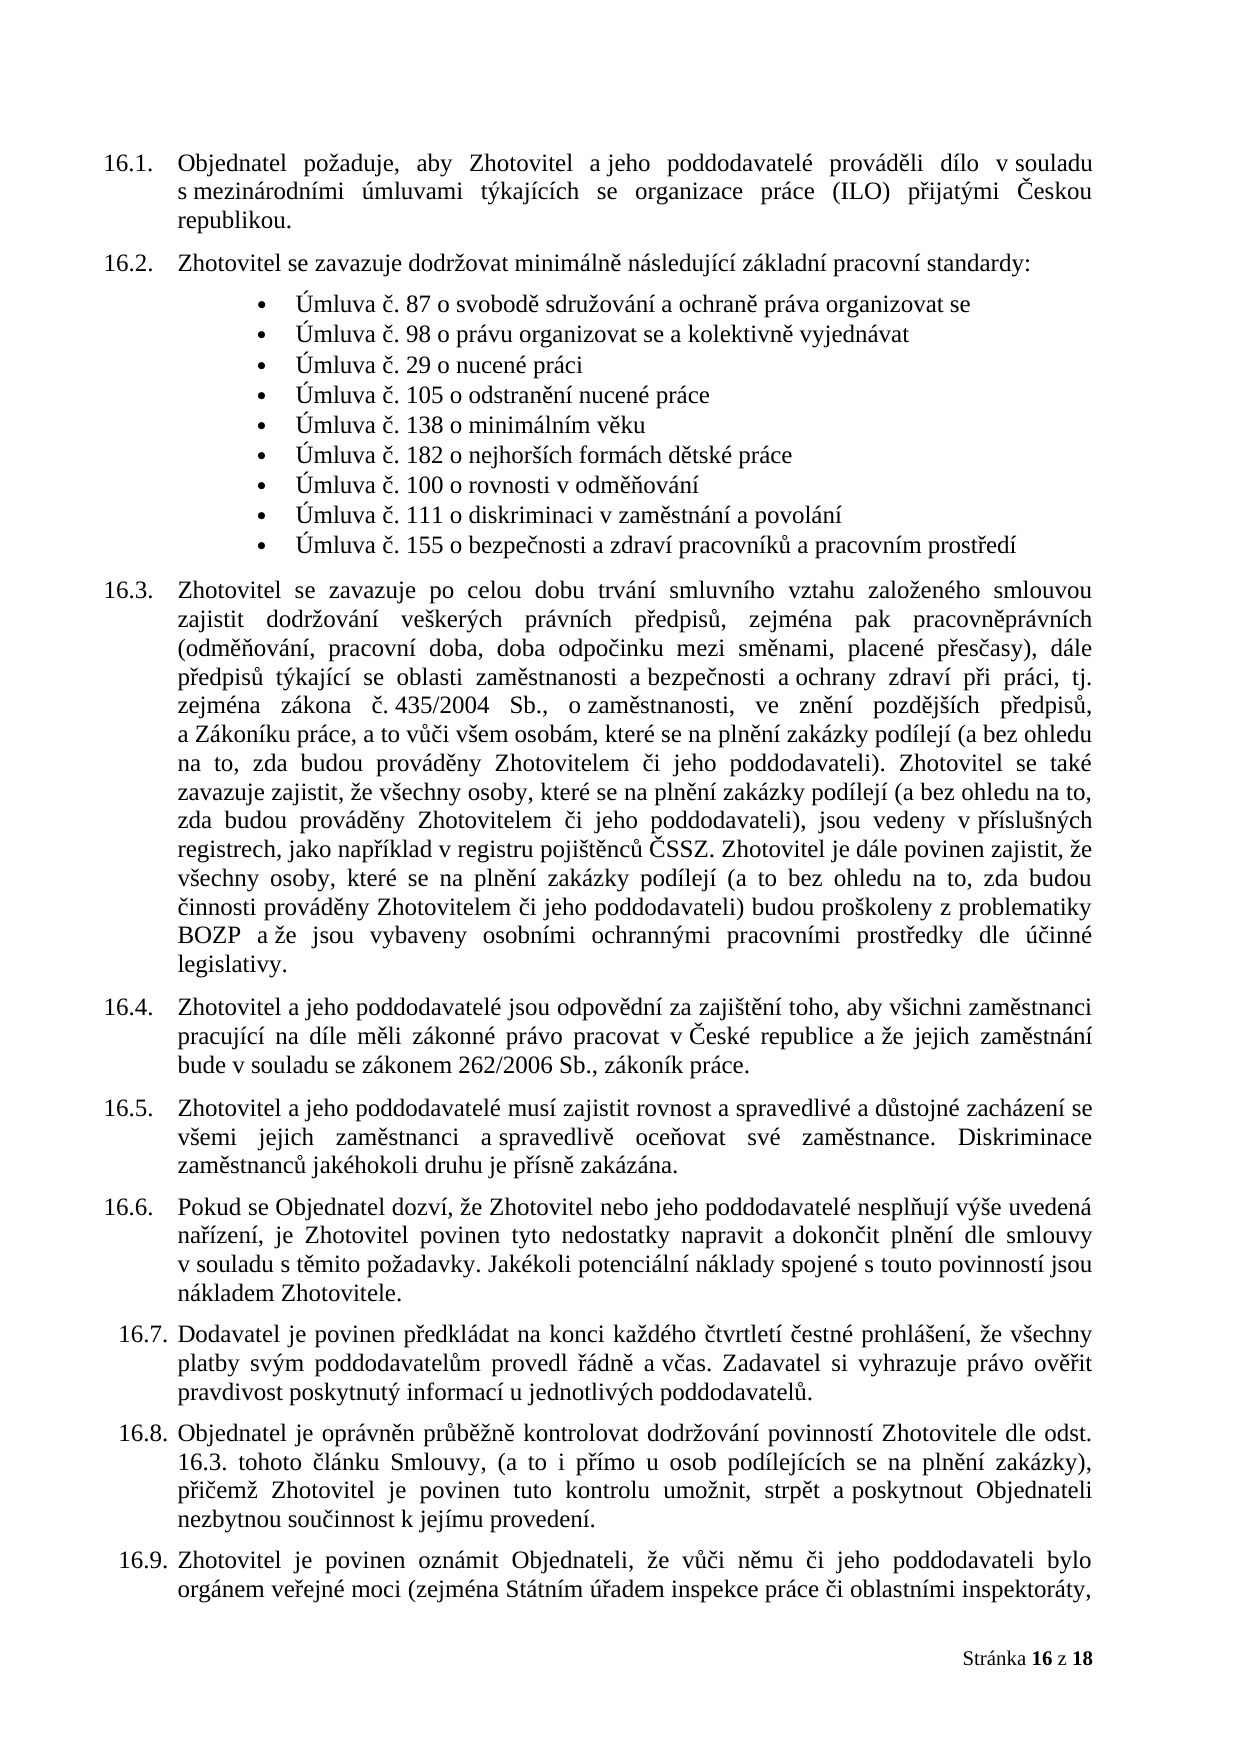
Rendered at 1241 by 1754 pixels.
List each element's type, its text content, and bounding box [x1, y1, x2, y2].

list Úmluva č. 29 o nucené práci [258, 350, 1093, 378]
list Úmluva č. 155 o bezpečnosti a zdraví pracovníků a pracovním prostředí [258, 530, 1093, 559]
list Úmluva č. 182 o nejhorších formách dětské práce [258, 440, 1093, 469]
list Objednatel požaduje, aby Zhotovitel a jeho poddodavatelé prováděli dílo v souladu s mezinárodními úmluvami týkajících se organizace práce (ILO) přijatými Českou republikou. [103, 148, 1093, 234]
list Úmluva č. 87 o svobodě sdružování a ochraně práva organizovat se [258, 289, 1093, 318]
list Zhotovitel se zavazuje po celou dobu trvání smluvního vztahu založeného smlouvou zajistit dodržování veškerých právních předpisů, zejména pak pracovněprávních (odměňování, pracovní doba, doba odpočinku mezi směnami, placené přesčasy), dále předpisů týkající se oblasti zaměstnanosti a bezpečnosti a ochrany zdraví při práci, tj. zejména zákona č. 435/2004 Sb., o zaměstnanosti, ve znění pozdějších předpisů, a Zákoníku práce, a to vůči všem osobám, které se na plnění zakázky podílejí (a bez ohledu na to, zda budou prováděny Zhotovitelem či jeho poddodavateli). Zhotovitel se také zavazuje zajistit, že všechny osoby, které se na plnění zakázky podílejí (a bez ohledu na to, zda budou prováděny Zhotovitelem či jeho poddodavateli), jsou vedeny v příslušných registrech, jako například v registru pojištěnců ČSSZ. Zhotovitel je dále povinen zajistit, že všechny osoby, které se na plnění zakázky podílejí (a to bez ohledu na to, zda budou činnosti prováděny Zhotovitelem či jeho poddodavateli) budou proškoleny z problematiky BOZP a že jsou vybaveny osobními ochrannými pracovními prostředky dle účinné legislativy. [103, 575, 1093, 978]
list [118, 1545, 1093, 1603]
list Dodavatel je povinen předkládat na konci každého čtvrtletí čestné prohlášení, že všechny platby svým poddodavatelům provedl řádně a včas. Zadavatel si vyhrazuje právo ověřit pravdivost poskytnutý informací u jednotlivých poddodavatelů. [118, 1319, 1093, 1405]
list Zhotovitel se zavazuje dodržovat minimálně následující základní pracovní standardy: [103, 248, 1093, 277]
list Úmluva č. 98 o právu organizovat se a kolektivně vyjednávat [258, 319, 1093, 348]
list Úmluva č. 100 o rovnosti v odměňování [258, 470, 1093, 499]
list Úmluva č. 105 o odstranění nucené práce [258, 380, 1093, 408]
list Pokud se Objednatel dozví, že Zhotovitel nebo jeho poddodavatelé nesplňují výše uvedená nařízení, je Zhotovitel povinen tyto nedostatky napravit a dokončit plnění dle smlouvy v souladu s těmito požadavky. Jakékoli potenciální náklady spojené s touto povinností jsou nákladem Zhotovitele. [103, 1192, 1093, 1307]
list Úmluva č. 138 o minimálním věku [258, 410, 1093, 439]
list Úmluva č. 111 o diskriminaci v zaměstnání a povolání [258, 500, 1093, 529]
list Zhotovitel a jeho poddodavatelé musí zajistit rovnost a spravedlivé a důstojné zacházení se všemi jejich zaměstnanci a spravedlivě oceňovat své zaměstnance. Diskriminace zaměstnanců jakéhokoli druhu je přísně zakázána. [103, 1093, 1093, 1179]
list Zhotovitel a jeho poddodavatelé jsou odpovědní za zajištění toho, aby všichni zaměstnanci pracující na díle měli zákonné právo pracovat v České republice a že jejich zaměstnání bude v souladu se zákonem 262/2006 Sb., zákoník práce. [103, 992, 1093, 1078]
list Objednatel je oprávněn průběžně kontrolovat dodržování povinností Zhotovitele dle odst. 16.3. tohoto článku Smlouvy, (a to i přímo u osob podílejících se na plnění zakázky), přičemž Zhotovitel je povinen tuto kontrolu umožnit, strpět a poskytnout Objednateli nezbytnou součinnost k jejímu provedení. [118, 1418, 1093, 1533]
